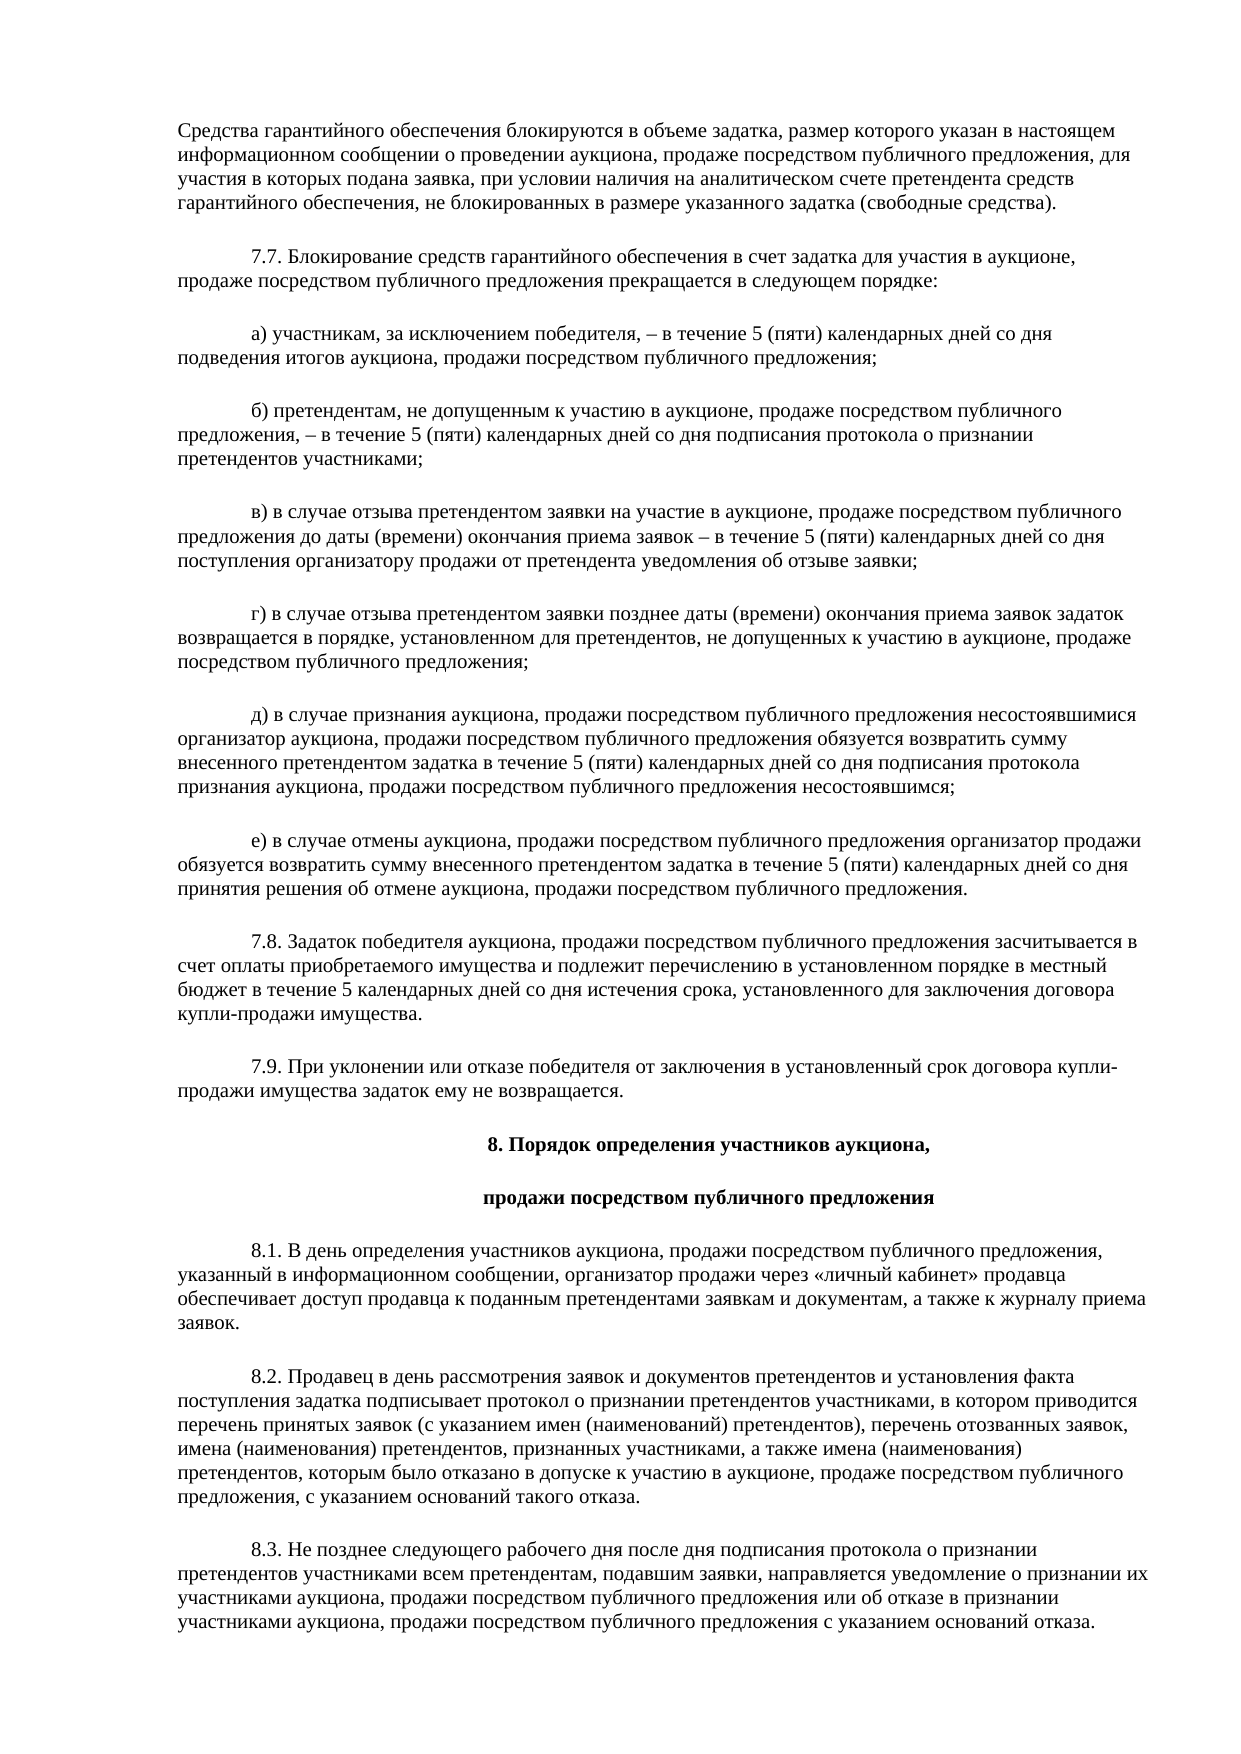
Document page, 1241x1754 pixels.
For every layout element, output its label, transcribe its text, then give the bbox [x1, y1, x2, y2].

text 8.1. В день определения участников аукциона, продажи посредством публичного предложения, указанный в информационном сообщении, организатор продажи через «личный кабинет» продавца обеспечивает доступ продавца к поданным претендентами заявкам и документам, а также к журналу приема заявок. [177, 1238, 1152, 1334]
text д) в случае признания аукциона, продажи посредством публичного предложения несостоявшимися организатор аукциона, продажи посредством публичного предложения обязуется возвратить сумму внесенного претендентом задатка в течение 5 (пяти) календарных дней со дня подписания протокола признания аукциона, продажи посредством публичного предложения несостоявшимся; [177, 702, 1152, 798]
text в) в случае отзыва претендентом заявки на участие в аукционе, продаже посредством публичного предложения до даты (времени) окончания приема заявок – в течение 5 (пяти) календарных дней со дня поступления организатору продажи от претендента уведомления об отзыве заявки; [177, 499, 1152, 572]
text г) в случае отзыва претендентом заявки позднее даты (времени) окончания приема заявок задаток возвращается в порядке, установленном для претендентов, не допущенных к участию в аукционе, продаже посредством публичного предложения; [177, 601, 1152, 673]
text продажи посредством публичного предложения [266, 1185, 1152, 1209]
text 7.9. При уклонении или отказе победителя от заключения в установленный срок договора купли-продажи имущества задаток ему не возвращается. [177, 1054, 1152, 1102]
text 8.3. Не позднее следующего рабочего дня после дня подписания протокола о признании претендентов участниками всем претендентам, подавшим заявки, направляется уведомление о признании их участниками аукциона, продажи посредством публичного предложения или об отказе в признании участниками аукциона, продажи посредством публичного предложения с указанием оснований отказа. [177, 1537, 1152, 1633]
text б) претендентам, не допущенным к участию в аукционе, продаже посредством публичного предложения, – в течение 5 (пяти) календарных дней со дня подписания протокола о признании претендентов участниками; [177, 398, 1152, 470]
text 7.8. Задаток победителя аукциона, продажи посредством публичного предложения засчитывается в счет оплаты приобретаемого имущества и подлежит перечислению в установленном порядке в местный бюджет в течение 5 календарных дней со дня истечения срока, установленного для заключения договора купли-продажи имущества. [177, 929, 1152, 1025]
text 8. Порядок определения участников аукциона, [266, 1132, 1152, 1156]
text е) в случае отмены аукциона, продажи посредством публичного предложения организатор продажи обязуется возвратить сумму внесенного претендентом задатка в течение 5 (пяти) календарных дней со дня принятия решения об отмене аукциона, продажи посредством публичного предложения. [177, 828, 1152, 900]
text а) участникам, за исключением победителя, – в течение 5 (пяти) календарных дней со дня подведения итогов аукциона, продажи посредством публичного предложения; [177, 321, 1152, 369]
text Средства гарантийного обеспечения блокируются в объеме задатка, размер которого указан в настоящем информационном сообщении о проведении аукциона, продаже посредством публичного предложения, для участия в которых подана заявка, при условии наличия на аналитическом счете претендента средств гарантийного обеспечения, не блокированных в размере указанного задатка (свободные средства). [177, 118, 1152, 214]
text 7.7. Блокирование средств гарантийного обеспечения в счет задатка для участия в аукционе, продаже посредством публичного предложения прекращается в следующем порядке: [177, 243, 1152, 292]
text 8.2. Продавец в день рассмотрения заявок и документов претендентов и установления факта поступления задатка подписывает протокол о признании претендентов участниками, в котором приводится перечень принятых заявок (с указанием имен (наименований) претендентов), перечень отозванных заявок, имена (наименования) претендентов, признанных участниками, а также имена (наименования) претендентов, которым было отказано в допуске к участию в аукционе, продаже посредством публичного предложения, с указанием оснований такого отказа. [177, 1363, 1152, 1508]
